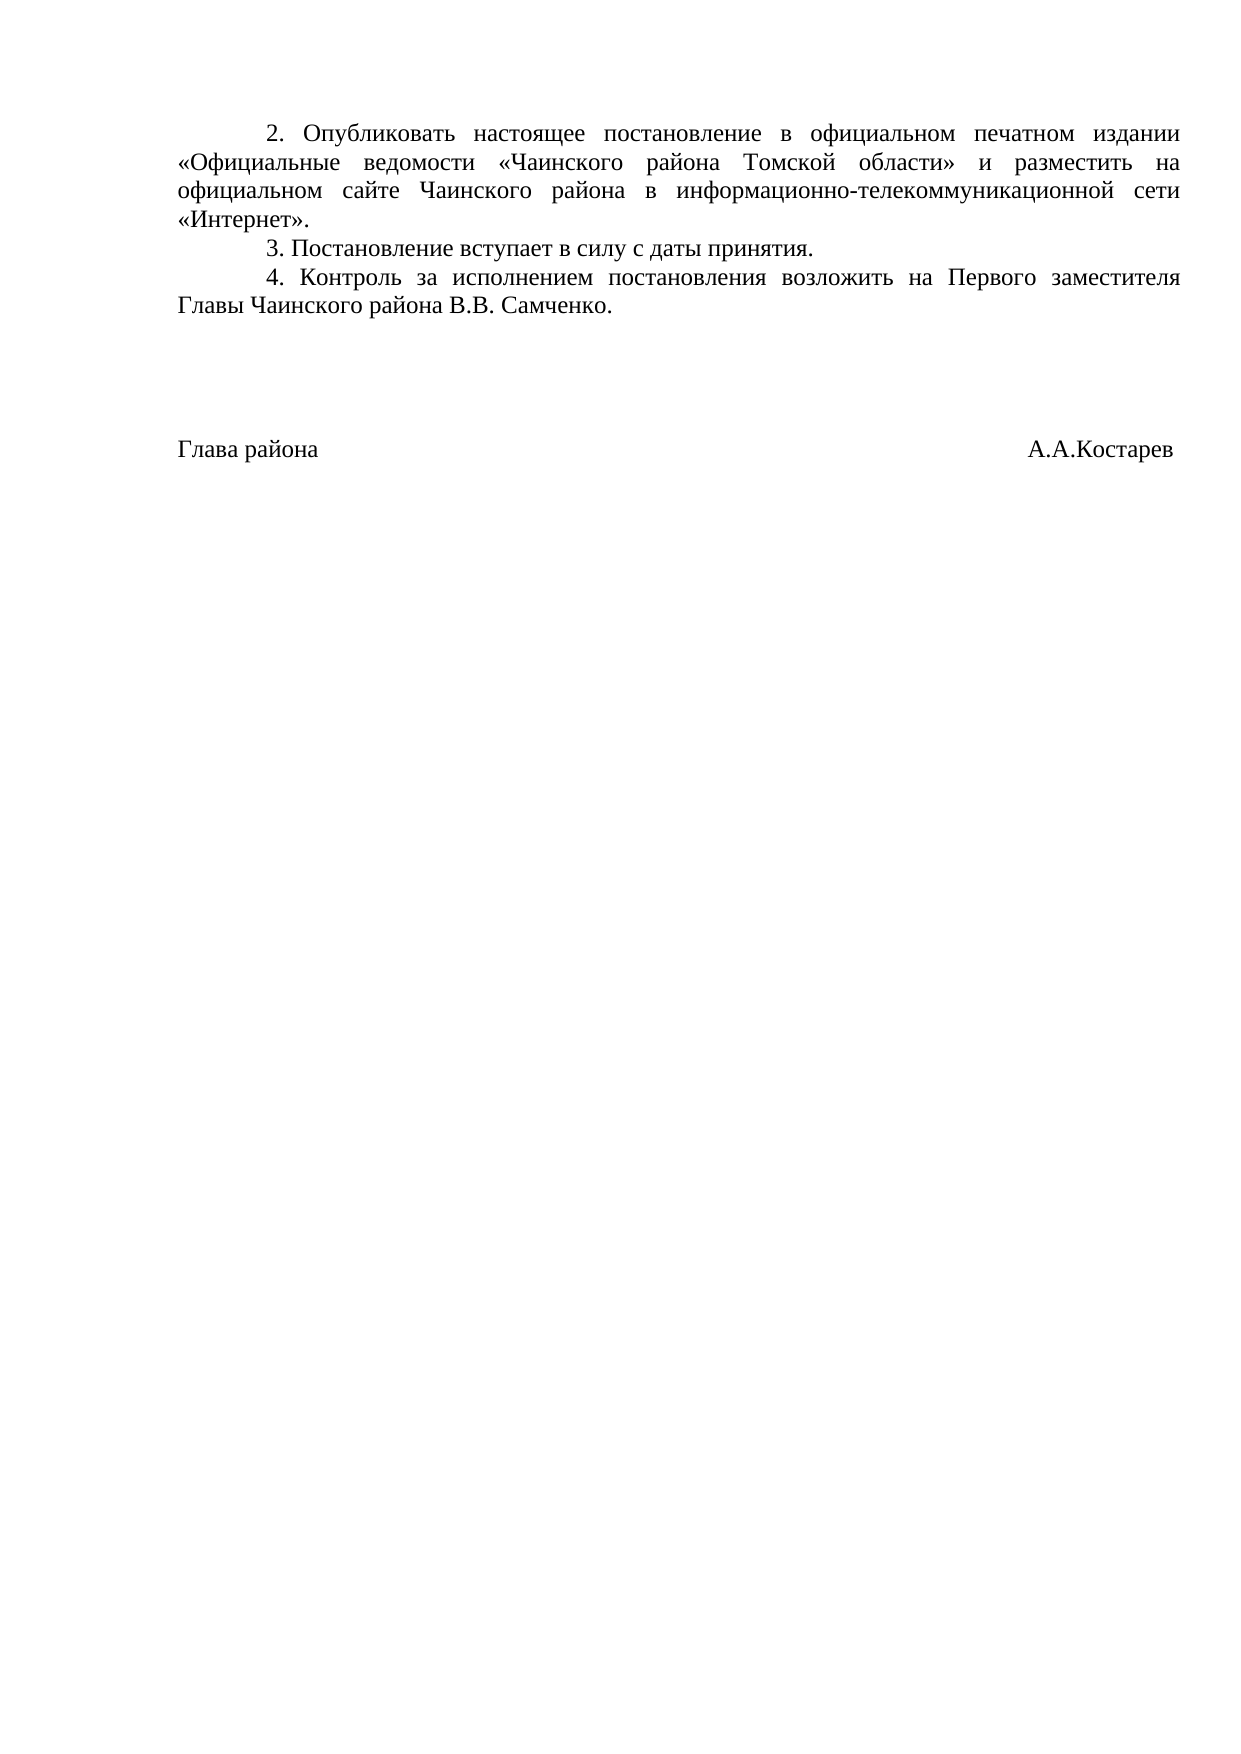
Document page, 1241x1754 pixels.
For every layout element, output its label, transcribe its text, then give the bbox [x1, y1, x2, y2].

text 4. Контроль за исполнением постановления возложить на Первого заместителя Главы Чаинского района В.В. Самченко. [177, 262, 1181, 319]
text Глава района А.А.Костарев [177, 434, 1181, 463]
text 2. Опубликовать настоящее постановление в официальном печатном издании «Официальные ведомости «Чаинского района Томской области» и разместить на официальном сайте Чаинского района в информационно-телекоммуникационной сети «Интернет». [177, 118, 1181, 233]
text 3. Постановление вступает в силу с даты принятия. [177, 233, 1181, 262]
